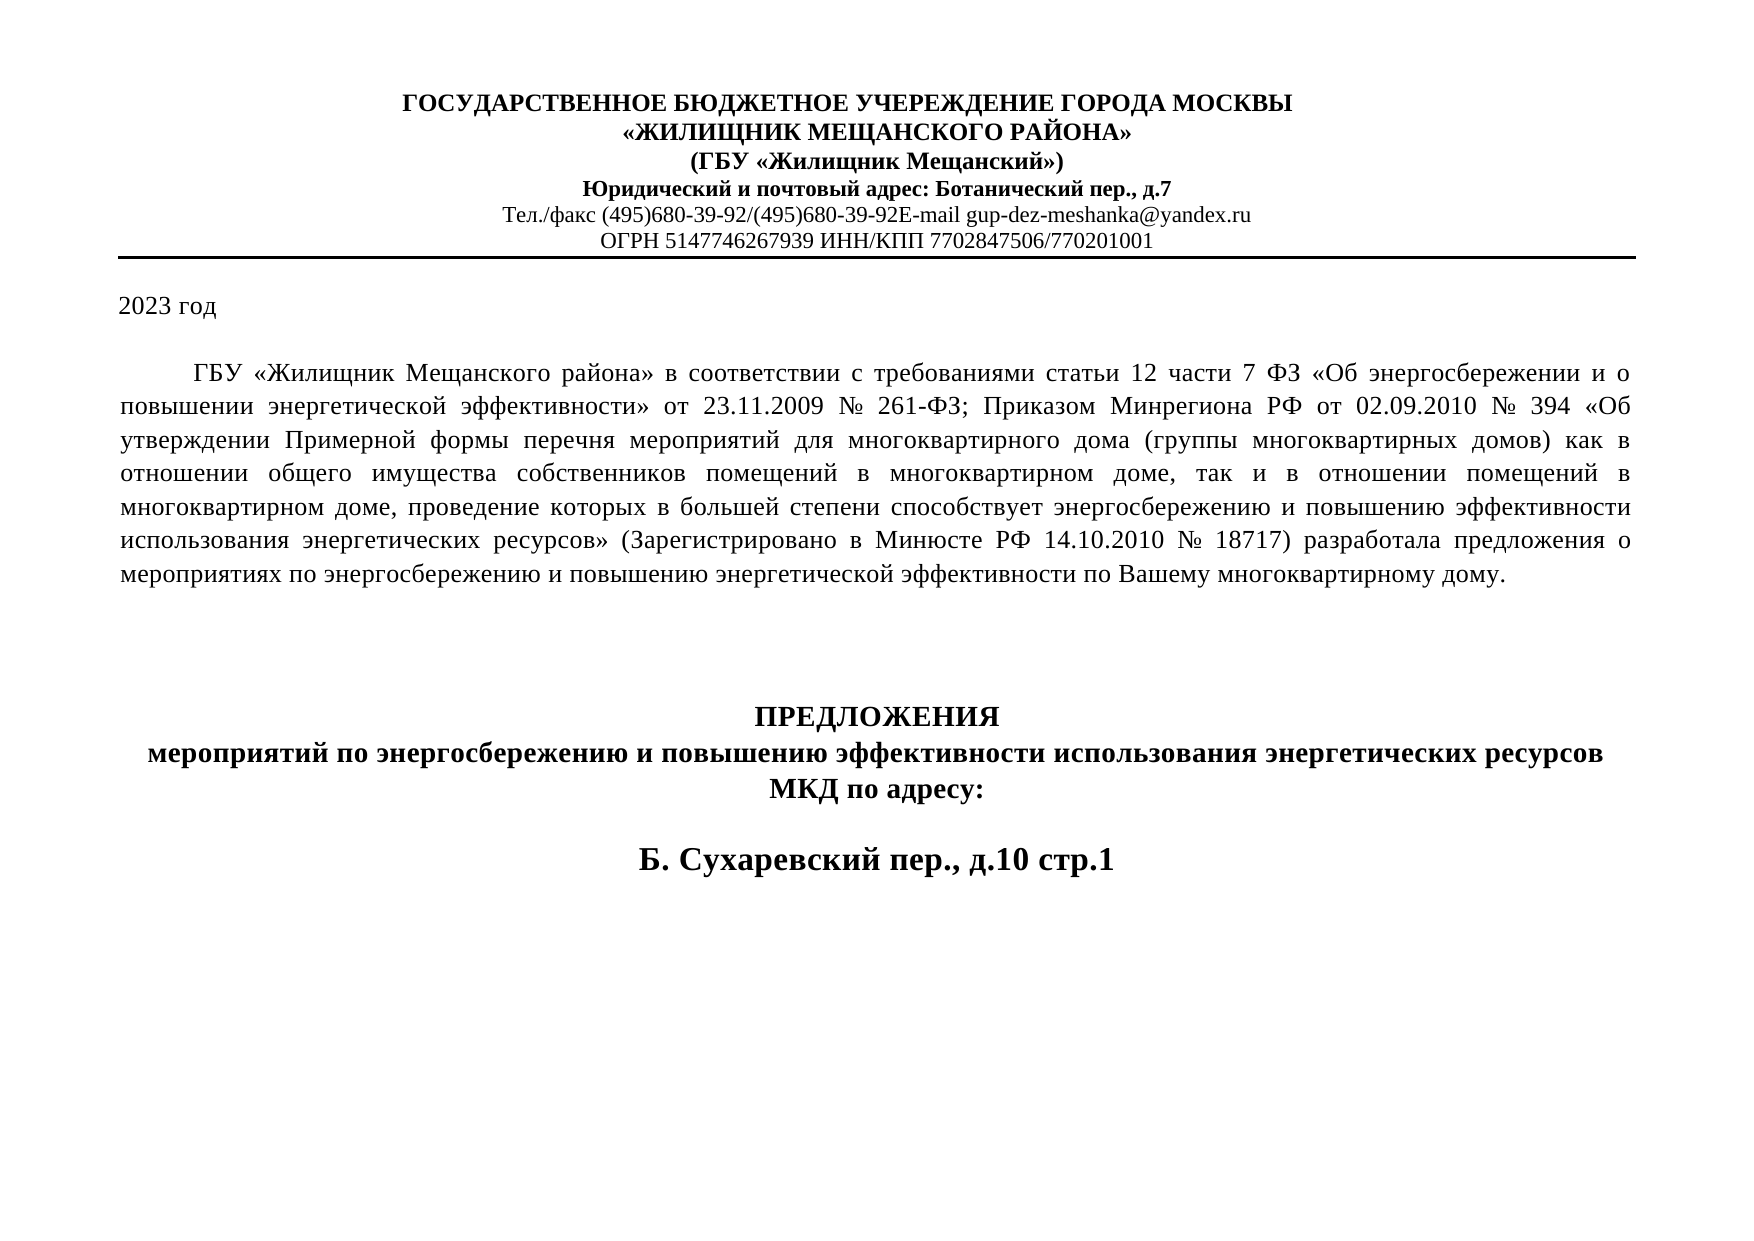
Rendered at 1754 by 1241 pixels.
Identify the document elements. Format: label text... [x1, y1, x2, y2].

text (ГБУ «Жилищник Мещанский») [118, 146, 1636, 175]
text 2023 год [118, 287, 1634, 321]
text ОГРН 5147746267939 ИНН/КПП 7702847506/770201001 [118, 227, 1636, 256]
text мероприятий по энергосбережению и повышению эффективности использования энергетических ресурсов МКД по адресу: [118, 733, 1636, 806]
text ПРЕДЛОЖЕНИЯ [118, 697, 1636, 733]
text «ЖИЛИЩНИК МЕЩАНСКОГО РАЙОНА» [118, 117, 1636, 146]
text Юридический и почтовый адрес: Ботанический пер., д.7 [118, 175, 1636, 201]
text ГБУ «Жилищник Мещанского района» в соответствии с требованиями статьи 12 части 7 ФЗ «Об энергосбережении и о повышении энергетической эффективности» от 23.11.2009 № 261-ФЗ; Приказом Минрегиона РФ от 02.09.2010 № 394 «Об утверждении Примерной формы перечня мероприятий для многоквартирного дома (группы многоквартирных домов) как в отношении общего имущества собственников помещений в многоквартирном доме, так и в отношении помещений в многоквартирном доме, проведение которых в большей степени способствует энергосбережению и повышению эффективности использования энергетических ресурсов» (Зарегистрировано в Минюсте РФ 14.10.2010 № 18717) разработала предложения о мероприятиях по энергосбережению и повышению энергетической эффективности по Вашему многоквартирному дому. [120, 354, 1634, 589]
text Б. Сухаревский пер., д.10 стр.1 [118, 842, 1636, 878]
text Тел./факс (495)680-39-92/(495)680-39-92E-mail gup-dez-meshanka@yandex.ru [118, 201, 1636, 227]
text ГОСУДАРСТВЕННОЕ БЮДЖЕТНОЕ УЧЕРЕЖДЕНИЕ ГОРОДА МОСКВЫ [59, 88, 1636, 117]
